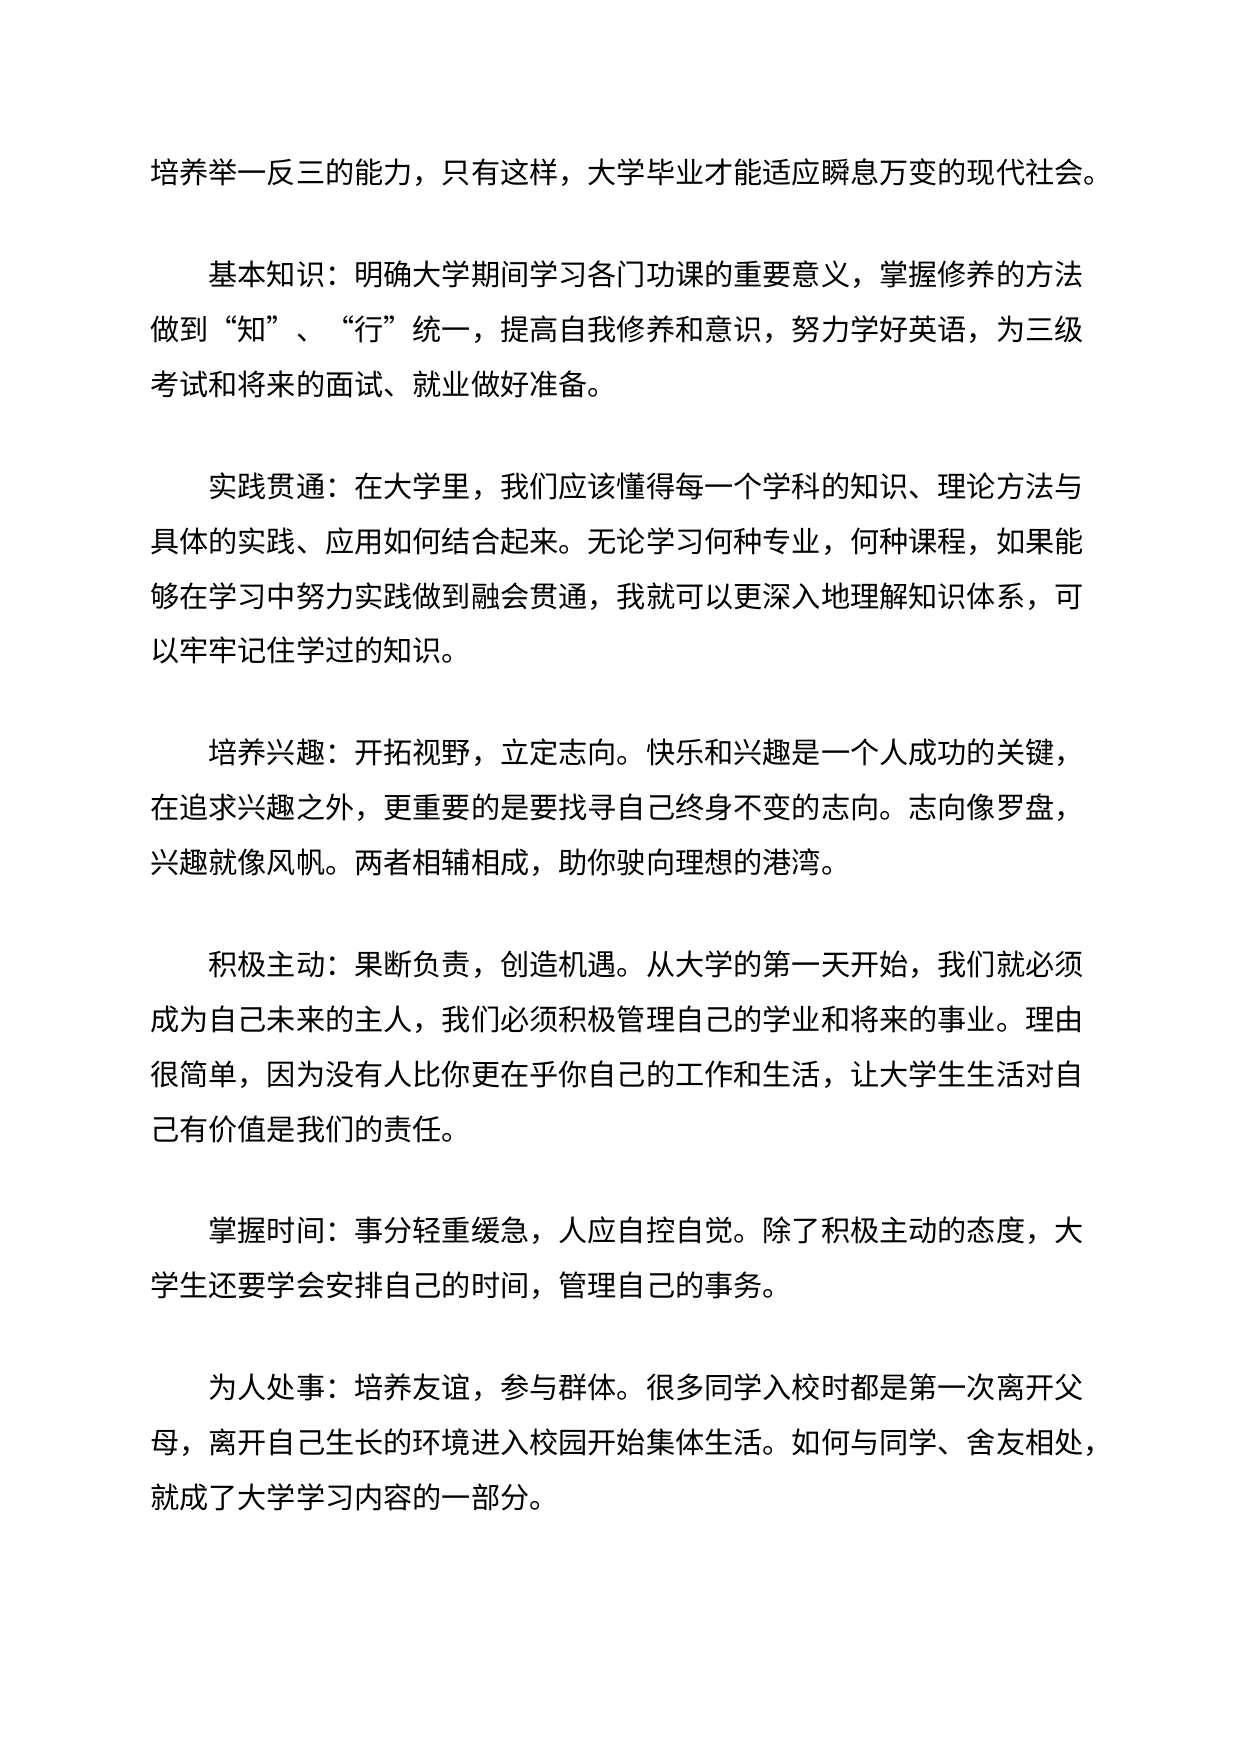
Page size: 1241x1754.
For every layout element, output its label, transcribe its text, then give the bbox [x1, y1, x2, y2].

text 实践贯通：在大学里，我们应该懂得每一个学科的知识、理论方法与具体的实践、应用如何结合起来。无论学习何种专业，何种课程，如果能够在学习中努力实践做到融会贯通，我就可以更深入地理解知识体系，可以牢牢记住学过的知识。 [150, 463, 1090, 670]
text 为人处事：培养友谊，参与群体。很多同学入校时都是第一次离开父母，离开自己生长的环境进入校园开始集体生活。如何与同学、舍友相处，就成了大学学习内容的一部分。 [150, 1364, 1090, 1517]
text 基本知识：明确大学期间学习各门功课的重要意义，掌握修养的方法做到“知”、“行”统一，提高自我修养和意识，努力学好英语，为三级考试和将来的面试、就业做好准备。 [150, 252, 1090, 404]
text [150, 150, 1090, 192]
text 培养兴趣：开拓视野，立定志向。快乐和兴趣是一个人成功的关键，在追求兴趣之外，更重要的是要找寻自己终身不变的志向。志向像罗盘，兴趣就像风帆。两者相辅相成，助你驶向理想的港湾。 [150, 730, 1090, 882]
text 掌握时间：事分轻重缓急，人应自控自觉。除了积极主动的态度，大学生还要学会安排自己的时间，管理自己的事务。 [150, 1208, 1090, 1305]
text 积极主动：果断负责，创造机遇。从大学的第一天开始，我们就必须成为自己未来的主人，我们必须积极管理自己的学业和将来的事业。理由很简单，因为没有人比你更在乎你自己的工作和生活，让大学生生活对自己有价值是我们的责任。 [150, 941, 1090, 1148]
